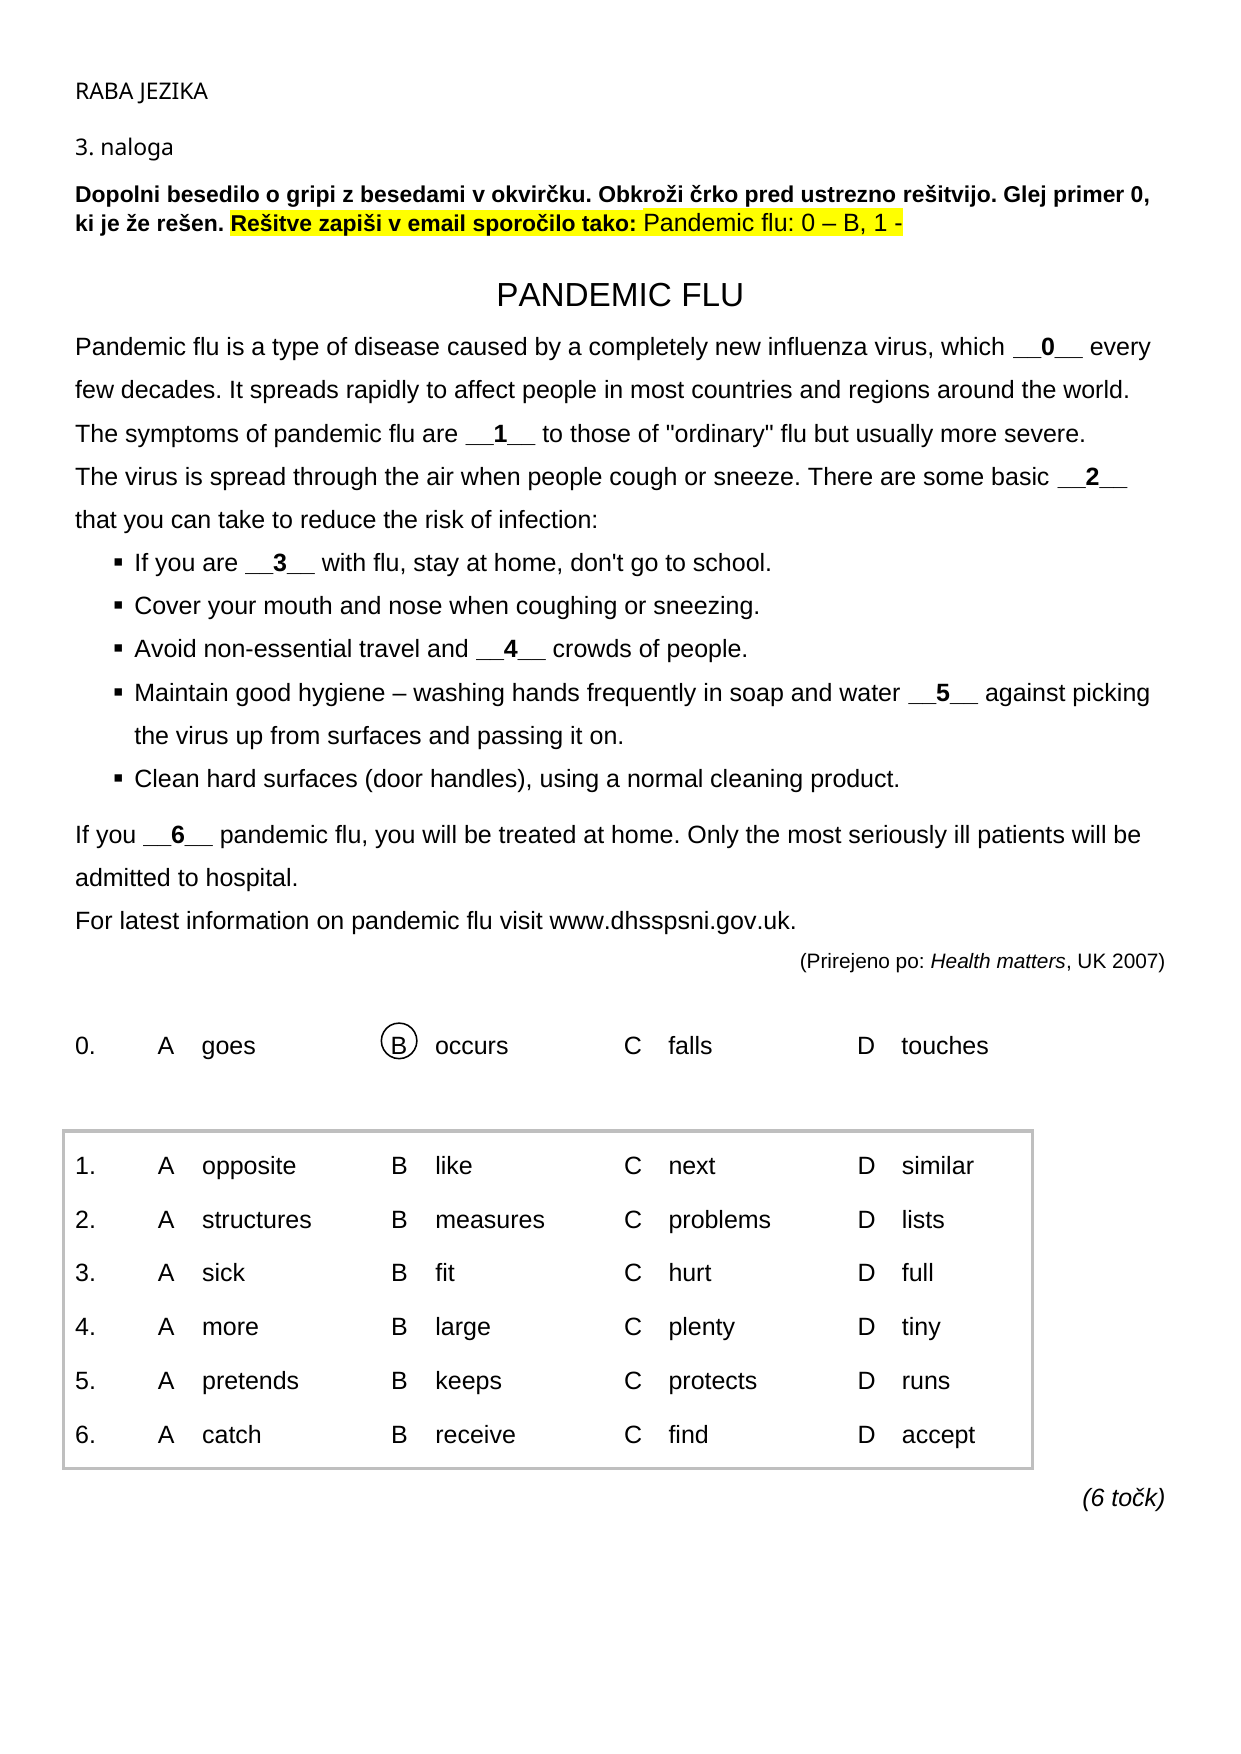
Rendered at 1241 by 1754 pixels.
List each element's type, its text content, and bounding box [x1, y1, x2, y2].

table_header C [624, 1031, 668, 1072]
text The virus is spread through the air when people cough or sneeze. There are some basic __2__ that you can take to reduce the risk of infection: [75, 462, 1165, 534]
table_header touches [901, 1031, 1049, 1072]
table_header goes [201, 1031, 390, 1072]
list If you are __3__ with flu, stay at home, don't go to school. [112, 548, 1165, 577]
list Clean hard surfaces (door handles), using a normal cleaning product. [112, 764, 1165, 793]
table_header [65, 1133, 1031, 1467]
text RABA JEZIKA [75, 75, 1165, 106]
text If you __6__ pandemic flu, you will be treated at home. Only the most seriously ill patients will be admitted to hospital. [75, 820, 1165, 892]
list Maintain good hygiene – washing hands frequently in soap and water __5__ against picking the virus up from surfaces and passing it on. [112, 678, 1165, 750]
list Cover your mouth and nose when coughing or sneezing. [112, 591, 1165, 620]
table_header occurs [435, 1031, 624, 1072]
list Avoid non-essential travel and __4__ crowds of people. [112, 634, 1165, 663]
text (6 točk) [75, 1483, 1165, 1511]
table_header D [857, 1031, 901, 1072]
text Pandemic flu is a type of disease caused by a completely new influenza virus, which __0__ every few decades. It spreads rapidly to affect people in most countries and regions around the world. The symptoms of pandemic flu are __1__ to those of "ordinary" flu but usually more severe. [75, 332, 1165, 447]
text Dopolni besedilo o gripi z besedami v okvirčku. Obkroži črko pred ustrezno rešitvijo. Glej primer 0, ki je že rešen. Rešitve zapiši v email sporočilo tako: Pandemic flu: 0 – B, 1 - [75, 181, 1165, 236]
text 3. naloga [75, 131, 1165, 162]
table_header B [390, 1031, 435, 1072]
text PANDEMIC FLU [75, 275, 1165, 314]
text (Prirejeno po: Health matters, UK 2007) [75, 949, 1165, 973]
table_header A [157, 1031, 201, 1072]
table_header 0. [75, 1031, 157, 1072]
text For latest information on pandemic flu visit www.dhsspsni.gov.uk. [75, 906, 1165, 935]
table_header falls [668, 1031, 857, 1072]
